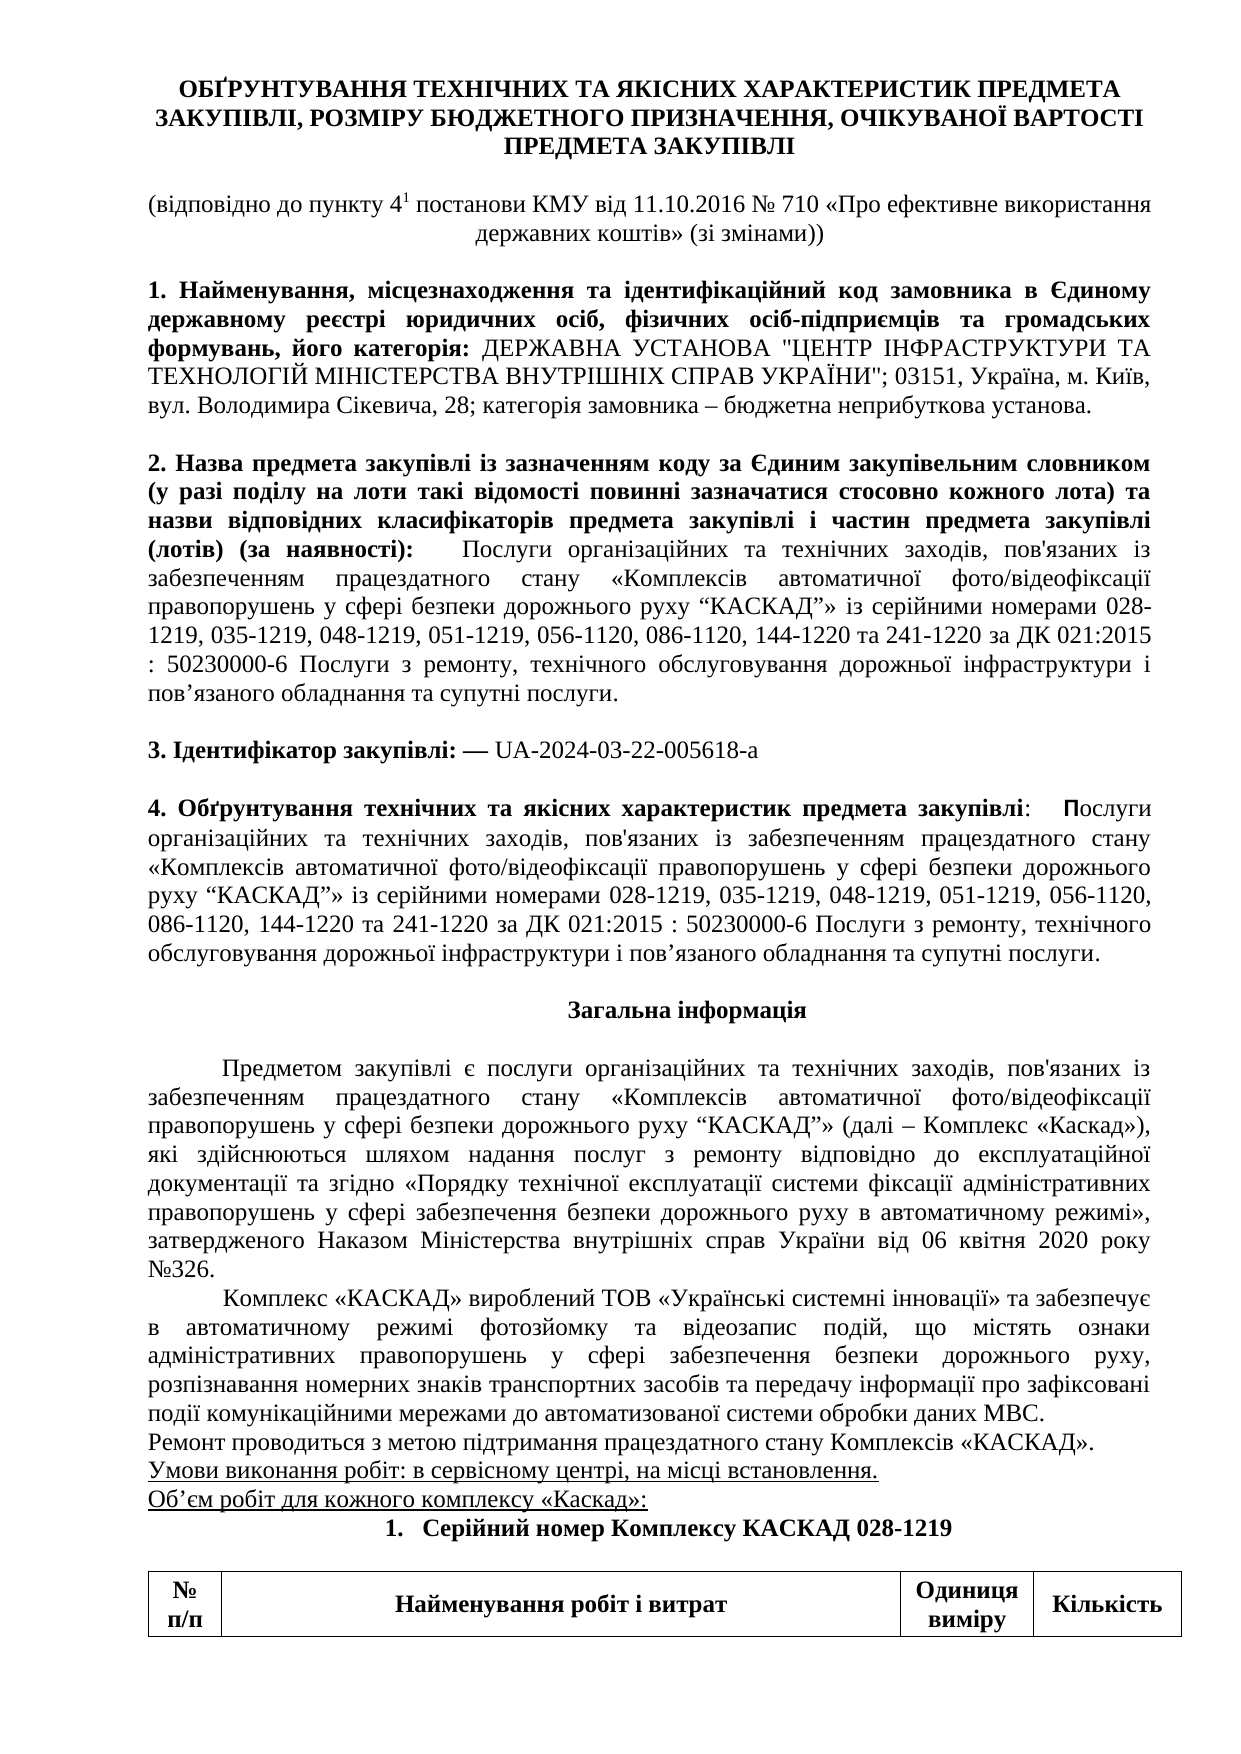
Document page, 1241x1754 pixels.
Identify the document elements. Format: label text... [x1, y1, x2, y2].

text Ремонт проводиться з метою підтримання працездатного стану Комплексів «КАСКАД». [148, 1427, 1152, 1456]
text Умови виконання робіт: в сервісному центрі, на місці встановлення. [148, 1456, 1152, 1484]
list Серійний номер Комплексу КАСКАД 028-1219 [185, 1513, 1152, 1542]
text 1. Найменування, місцезнаходження та ідентифікаційний код замовника в Єдиному державному реєстрі юридичних осіб, фізичних осіб-підприємців та громадських формувань, його категорія: ДЕРЖАВНА УСТАНОВА "ЦЕНТР ІНФРАСТРУКТУРИ ТА ТЕХНОЛОГІЙ МІНІСТЕРСТВА ВНУТРІШНІХ СПРАВ УКРАЇНИ"; 03151, Україна, м. Київ, вул. Володимира Сікевича, 28; категорія замовника – бюджетна неприбуткова установа. [148, 275, 1152, 419]
text ОБҐРУНТУВАННЯ ТЕХНІЧНИХ ТА ЯКІСНИХ ХАРАКТЕРИСТИК ПРЕДМЕТА ЗАКУПІВЛІ, РОЗМІРУ БЮДЖЕТНОГО ПРИЗНАЧЕННЯ, ОЧІКУВАНОЇ ВАРТОСТІ ПРЕДМЕТА ЗАКУПІВЛІ [148, 74, 1152, 160]
table_header Найменування робіт і витрат [222, 1572, 900, 1636]
subtitle 2. Назва предмета закупівлі із зазначенням коду за Єдиним закупівельним словником (у разі поділу на лоти такі відомості повинні зазначатися стосовно кожного лота) та назви відповідних класифікаторів предмета закупівлі і частин предмета закупівлі (лотів) (за наявності): Послуги організаційних та технічних заходів, пов'язаних із забезпеченням працездатного стану «Комплексів автоматичної фото/відеофіксації правопорушень у сфері безпеки дорожнього руху “КАСКАД”» із серійними номерами 028-1219, 035-1219, 048-1219, 051-1219, 056-1120, 086-1120, 144-1220 та 241-1220 за ДК 021:2015 : 50230000-6 Послуги з ремонту, технічного обслуговування дорожньої інфраструктури і пов’язаного обладнання та супутні послуги. [148, 448, 1152, 706]
text Загальна інформація [223, 996, 1152, 1024]
table_header Кількість [1034, 1572, 1181, 1636]
text Предметом закупівлі є послуги організаційних та технічних заходів, пов'язаних із забезпеченням працездатного стану «Комплексів автоматичної фото/відеофіксації правопорушень у сфері безпеки дорожнього руху “КАСКАД”» (далі – Комплекс «Каскад»), які здійснюються шляхом надання послуг з ремонту відповідно до експлуатаційної документації та згідно «Порядку технічної експлуатації системи фіксації адміністративних правопорушень у сфері забезпечення безпеки дорожнього руху в автоматичному режимі», затвердженого Наказом Міністерства внутрішніх справ України від 06 квітня 2020 року №326. [148, 1053, 1152, 1283]
text Об’єм робіт для кожного комплексу «Каскад»: [148, 1484, 1152, 1513]
table_header Одиниця виміру [901, 1572, 1033, 1636]
text Комплекс «КАСКАД» вироблений ТОВ «Українські системні інновації» та забезпечує в автоматичному режимі фотозйомку та відеозапис подій, що містять ознаки адміністративних правопорушень у сфері забезпечення безпеки дорожнього руху, розпізнавання номерних знаків транспортних засобів та передачу інформації про зафіксовані події комунікаційними мережами до автоматизованої системи обробки даних МВС. [148, 1283, 1152, 1427]
table_header № п/п [149, 1572, 221, 1636]
text 4. Обґрунтування технічних та якісних характеристик предмета закупівлі: Послуги організаційних та технічних заходів, пов'язаних із забезпеченням працездатного стану «Комплексів автоматичної фото/відеофіксації правопорушень у сфері безпеки дорожнього руху “КАСКАД”» із серійними номерами 028-1219, 035-1219, 048-1219, 051-1219, 056-1120, 086-1120, 144-1220 та 241-1220 за ДК 021:2015 : 50230000-6 Послуги з ремонту, технічного обслуговування дорожньої інфраструктури і пов’язаного обладнання та супутні послуги. [148, 793, 1152, 967]
text (відповідно до пункту 41 постанови КМУ від 11.10.2016 № 710 «Про ефективне використання державних коштів» (зі змінами)) [148, 189, 1152, 246]
text 3. Ідентифікатор закупівлі: — UA-2024-03-22-005618-а [148, 735, 1152, 764]
